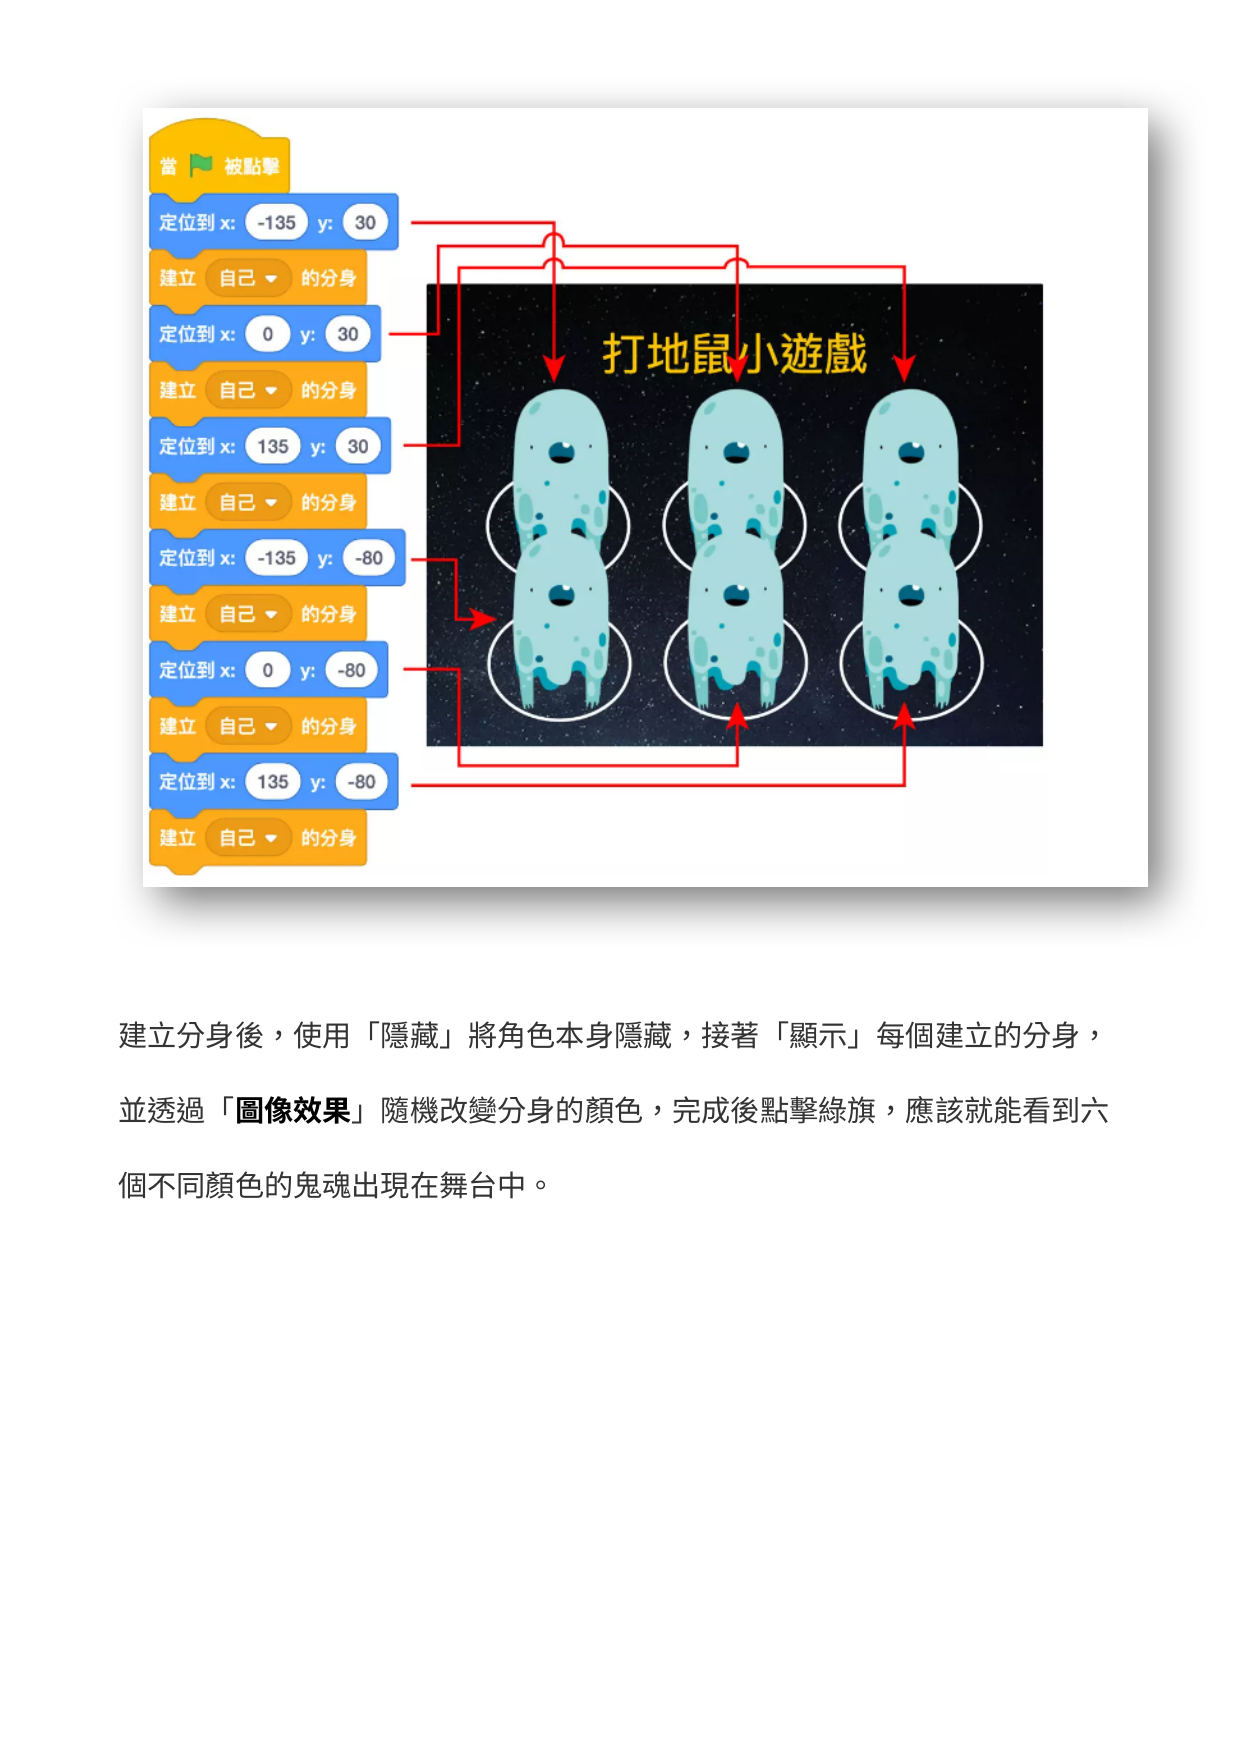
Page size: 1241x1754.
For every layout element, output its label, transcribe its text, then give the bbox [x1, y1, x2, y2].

picture [143, 108, 1148, 887]
text 建立分身後，使用「隱藏」將角色本身隱藏，接著「顯示」每個建立的分身，並透過「圖像效果」隨機改變分身的顏色，完成後點擊綠旗，應該就能看到六個不同顏色的鬼魂出現在舞台中。 [118, 996, 1122, 1221]
